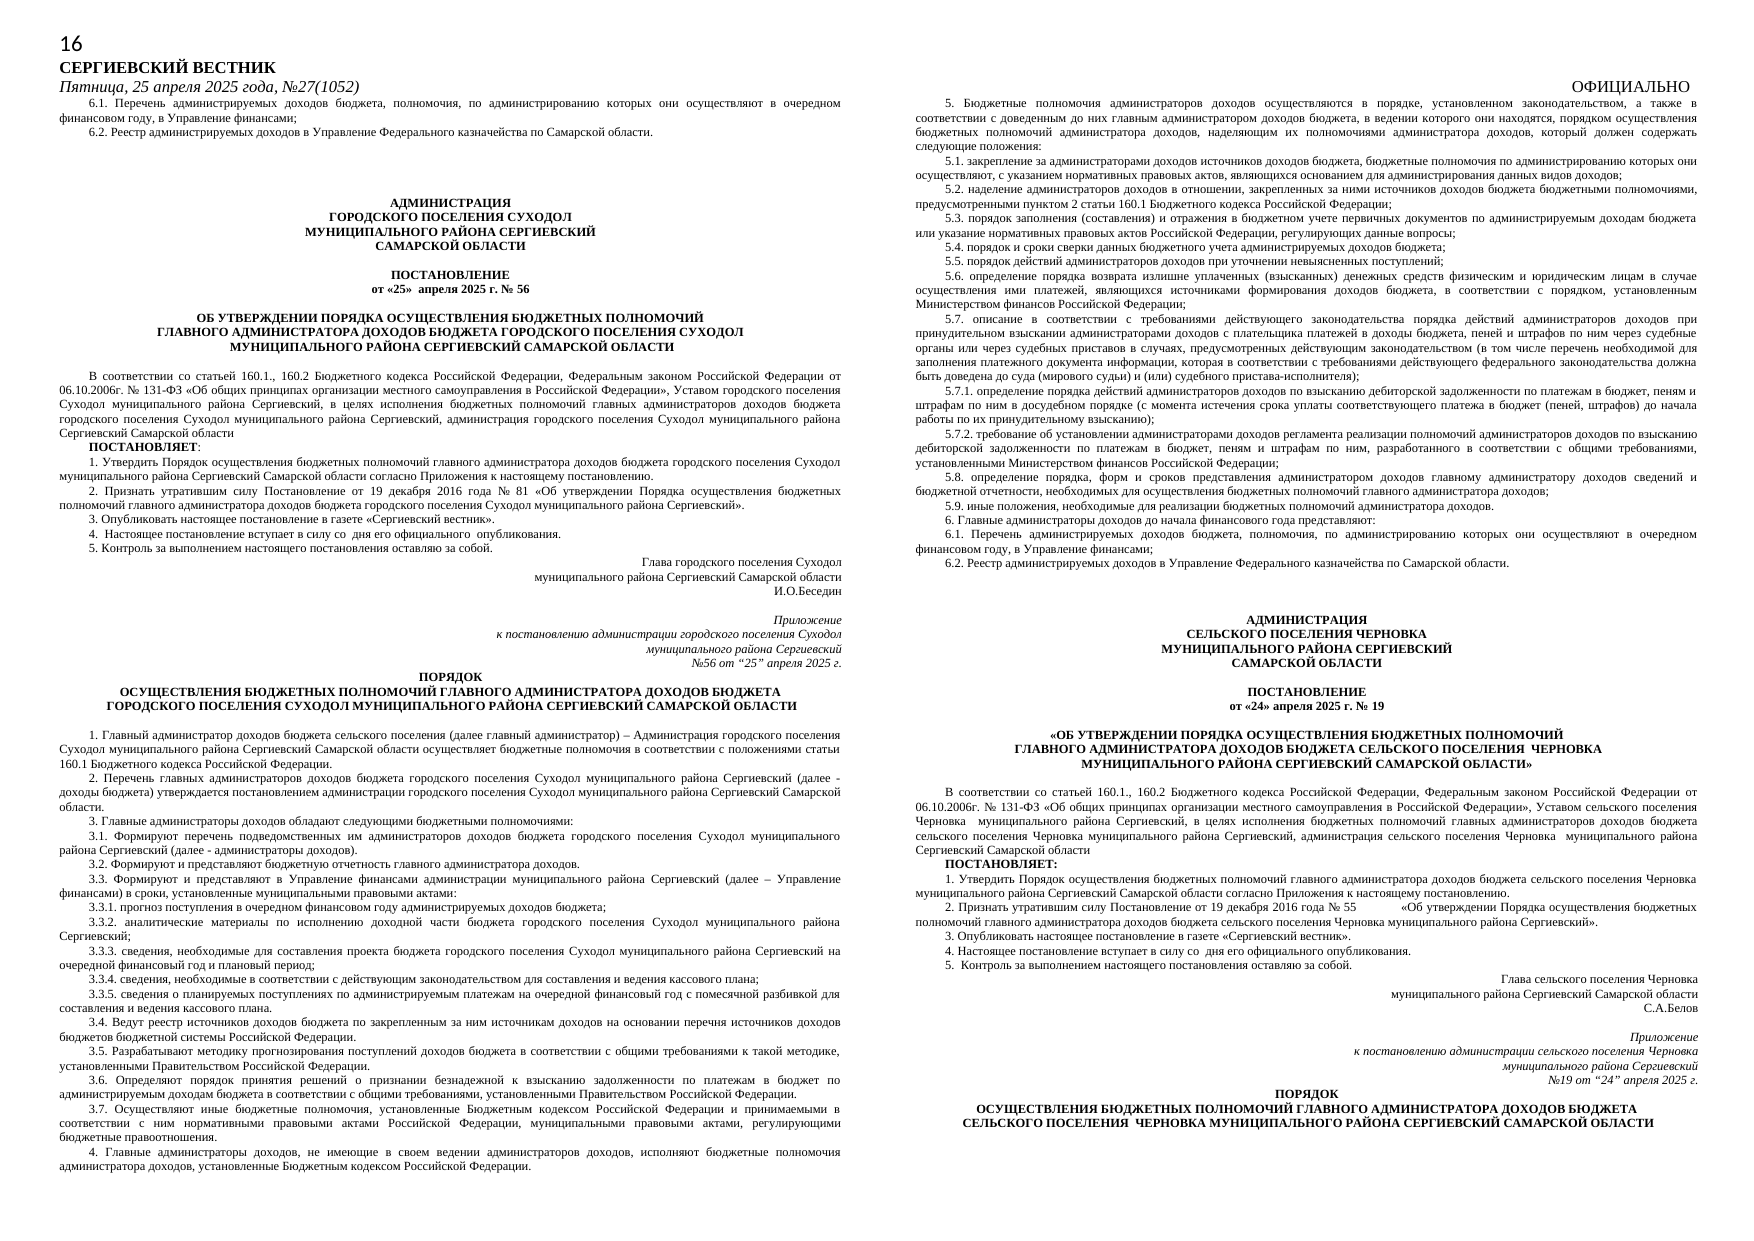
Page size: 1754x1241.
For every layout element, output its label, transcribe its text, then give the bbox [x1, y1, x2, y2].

text 5.4. порядок и сроки сверки данных бюджетного учета администрируемых доходов бюджета; [915, 240, 1698, 254]
text МУНИЦИПАЛЬНОГО РАЙОНА СЕРГИЕВСКИЙ САМАРСКОЙ ОБЛАСТИ [59, 339, 842, 354]
text №19 от “24” апреля 2025 г. [915, 1073, 1698, 1087]
text 3. Опубликовать настоящее постановление в газете «Сергиевский вестник». [59, 512, 842, 526]
text С.А.Белов [915, 1001, 1698, 1015]
text 6.2. Реестр администрируемых доходов в Управление Федерального казначейства по Самарской области. [915, 556, 1698, 570]
text к постановлению администрации сельского поселения Черновка [915, 1044, 1698, 1058]
text от «25» апреля 2025 г. № 56 [59, 282, 842, 296]
text 5. Контроль за выполнением настоящего постановления оставляю за собой. [59, 541, 842, 555]
text 5.5. порядок действий администраторов доходов при уточнении невыясненных поступлений; [915, 254, 1698, 268]
text 3. Главные администраторы доходов обладают следующими бюджетными полномочиями: [59, 814, 842, 828]
text АДМИНИСТРАЦИЯ [915, 613, 1698, 627]
text 4. Настоящее постановление вступает в силу со дня его официального опубликования. [915, 943, 1698, 958]
text к постановлению администрации городского поселения Суходол [59, 627, 842, 641]
text 2. Перечень главных администраторов доходов бюджета городского поселения Суходол муниципального района Сергиевский (далее - доходы бюджета) утверждается постановлением администрации городского поселения Суходол муниципального района Сергиевский Самарской области. [59, 771, 842, 814]
text Приложение [59, 613, 842, 627]
text 3.3.1. прогноз поступления в очередном финансовом году администрируемых доходов бюджета; [59, 900, 842, 914]
text 3.4. Ведут реестр источников доходов бюджета по закрепленным за ним источникам доходов на основании перечня источников доходов бюджетов бюджетной системы Российской Федерации. [59, 1015, 842, 1044]
text 3.7. Осуществляют иные бюджетные полномочия, установленные Бюджетным кодексом Российской Федерации и принимаемыми в соответствии с ним нормативными правовыми актами Российской Федерации, муниципальными правовыми актами, регулирующими бюджетные правоотношения. [59, 1101, 842, 1144]
text от «24» апреля 2025 г. № 19 [915, 699, 1698, 713]
text муниципального района Сергиевский Самарской области [59, 569, 842, 584]
text АДМИНИСТРАЦИЯ [59, 196, 842, 210]
text 5.1. закрепление за администраторами доходов источников доходов бюджета, бюджетные полномочия по администрированию которых они осуществляют, с указанием нормативных правовых актов, являющихся основанием для администрирования данных видов доходов; [915, 153, 1698, 182]
text 3.3.2. аналитические материалы по исполнению доходной части бюджета городского поселения Суходол муниципального района Сергиевский; [59, 914, 842, 943]
text 6.1. Перечень администрируемых доходов бюджета, полномочия, по администрированию которых они осуществляют в очередном финансовом году, в Управление финансами; [59, 96, 842, 125]
text ПОСТАНОВЛЕНИЕ [59, 268, 842, 282]
text 4. Настоящее постановление вступает в силу со дня его официального опубликования. [59, 526, 842, 541]
text муниципального района Сергиевский Самарской области [915, 986, 1698, 1001]
text СЕЛЬСКОГО ПОСЕЛЕНИЯ ЧЕРНОВКА [915, 627, 1698, 641]
text МУНИЦИПАЛЬНОГО РАЙОНА СЕРГИЕВСКИЙ [915, 641, 1698, 656]
text 5.7.1. определение порядка действий администраторов доходов по взысканию дебиторской задолженности по платежам в бюджет, пеням и штрафам по ним в досудебном порядке (с момента истечения срока уплаты соответствующего платежа в бюджет (пеней, штрафов) до начала работы по их принудительному взысканию); [915, 383, 1698, 427]
text 3.3.3. сведения, необходимые для составления проекта бюджета городского поселения Суходол муниципального района Сергиевский на очередной финансовый год и плановый период; [59, 943, 842, 972]
text 1. Главный администратор доходов бюджета сельского поселения (далее главный администратор) – Администрация городского поселения Суходол муниципального района Сергиевский Самарской области осуществляет бюджетные полномочия в соответствии с положениями статьи 160.1 Бюджетного кодекса Российской Федерации. [59, 728, 842, 771]
text муниципального района Сергиевский [915, 1058, 1698, 1073]
text В соответствии со статьей 160.1., 160.2 Бюджетного кодекса Российской Федерации, Федеральным законом Российской Федерации от 06.10.2006г. № 131-ФЗ «Об общих принципах организации местного самоуправления в Российской Федерации», Уставом сельского поселения Черновка муниципального района Сергиевский, в целях исполнения бюджетных полномочий главных администраторов доходов бюджета сельского поселения Черновка муниципального района Сергиевский, администрация сельского поселения Черновка муниципального района Сергиевский Самарской области [915, 785, 1698, 857]
text ПОСТАНОВЛЯЕТ: [59, 440, 842, 454]
text 5.2. наделение администраторов доходов в отношении, закрепленных за ними источников доходов бюджета бюджетными полномочиями, предусмотренными пунктом 2 статьи 160.1 Бюджетного кодекса Российской Федерации; [915, 182, 1698, 211]
text муниципального района Сергиевский [59, 641, 842, 656]
text САМАРСКОЙ ОБЛАСТИ [915, 656, 1698, 670]
text ГЛАВНОГО АДМИНИСТРАТОРА ДОХОДОВ БЮДЖЕТА СЕЛЬСКОГО ПОСЕЛЕНИЯ ЧЕРНОВКА [915, 742, 1698, 756]
text Приложение [915, 1029, 1698, 1044]
text ОСУЩЕСТВЛЕНИЯ БЮДЖЕТНЫХ ПОЛНОМОЧИЙ ГЛАВНОГО АДМИНИСТРАТОРА ДОХОДОВ БЮДЖЕТА [915, 1101, 1698, 1116]
text 3. Опубликовать настоящее постановление в газете «Сергиевский вестник». [915, 929, 1698, 943]
text ОСУЩЕСТВЛЕНИЯ БЮДЖЕТНЫХ ПОЛНОМОЧИЙ ГЛАВНОГО АДМИНИСТРАТОРА ДОХОДОВ БЮДЖЕТА [59, 684, 842, 699]
text 4. Главные администраторы доходов, не имеющие в своем ведении администраторов доходов, исполняют бюджетные полномочия администратора доходов, установленные Бюджетным кодексом Российской Федерации. [59, 1144, 842, 1173]
text 3.3.4. сведения, необходимые в соответствии с действующим законодательством для составления и ведения кассового плана; [59, 972, 842, 986]
text 5.7.2. требование об установлении администраторами доходов регламента реализации полномочий администраторов доходов по взысканию дебиторской задолженности по платежам в бюджет, пеням и штрафам по ним, разработанного в соответствии с общими требованиями, установленными Министерством финансов Российской Федерации; [915, 427, 1698, 470]
text МУНИЦИПАЛЬНОГО РАЙОНА СЕРГИЕВСКИЙ [59, 224, 842, 239]
text ГОРОДСКОГО ПОСЕЛЕНИЯ СУХОДОЛ [59, 210, 842, 224]
text «ОБ УТВЕРЖДЕНИИ ПОРЯДКА ОСУЩЕСТВЛЕНИЯ БЮДЖЕТНЫХ ПОЛНОМОЧИЙ [915, 728, 1698, 742]
text ГОРОДСКОГО ПОСЕЛЕНИЯ СУХОДОЛ МУНИЦИПАЛЬНОГО РАЙОНА СЕРГИЕВСКИЙ САМАРСКОЙ ОБЛАСТИ [59, 699, 842, 713]
text 5. Бюджетные полномочия администраторов доходов осуществляются в порядке, установленном законодательством, а также в соответствии с доведенным до них главным администратором доходов бюджета, в ведении которого они находятся, порядком осуществления бюджетных полномочий администратора доходов, наделяющим их полномочиями администратора доходов, который должен содержать следующие положения: [915, 96, 1698, 153]
text ПОРЯДОК [59, 670, 842, 684]
text ОБ УТВЕРЖДЕНИИ ПОРЯДКА ОСУЩЕСТВЛЕНИЯ БЮДЖЕТНЫХ ПОЛНОМОЧИЙ [59, 311, 842, 325]
text Глава городского поселения Суходол [59, 555, 842, 569]
text ГЛАВНОГО АДМИНИСТРАТОРА ДОХОДОВ БЮДЖЕТА ГОРОДСКОГО ПОСЕЛЕНИЯ СУХОДОЛ [59, 325, 842, 339]
text ПОРЯДОК [915, 1087, 1698, 1101]
text 6.1. Перечень администрируемых доходов бюджета, полномочия, по администрированию которых они осуществляют в очередном финансовом году, в Управление финансами; [915, 527, 1698, 556]
text МУНИЦИПАЛЬНОГО РАЙОНА СЕРГИЕВСКИЙ САМАРСКОЙ ОБЛАСТИ» [915, 756, 1698, 771]
text САМАРСКОЙ ОБЛАСТИ [59, 239, 842, 253]
text В соответствии со статьей 160.1., 160.2 Бюджетного кодекса Российской Федерации, Федеральным законом Российской Федерации от 06.10.2006г. № 131-ФЗ «Об общих принципах организации местного самоуправления в Российской Федерации», Уставом городского поселения Суходол муниципального района Сергиевский, в целях исполнения бюджетных полномочий главных администраторов доходов бюджета городского поселения Суходол муниципального района Сергиевский, администрация городского поселения Суходол муниципального района Сергиевский Самарской области [59, 368, 842, 440]
text 2. Признать утратившим силу Постановление от 19 декабря 2016 года № 81 «Об утверждении Порядка осуществления бюджетных полномочий главного администратора доходов бюджета городского поселения Суходол муниципального района Сергиевский». [59, 483, 842, 512]
text 1. Утвердить Порядок осуществления бюджетных полномочий главного администратора доходов бюджета городского поселения Суходол муниципального района Сергиевский Самарской области согласно Приложения к настоящему постановлению. [59, 454, 842, 483]
text 5. Контроль за выполнением настоящего постановления оставляю за собой. [915, 958, 1698, 972]
text 5.9. иные положения, необходимые для реализации бюджетных полномочий администратора доходов. [915, 498, 1698, 513]
text СЕЛЬСКОГО ПОСЕЛЕНИЯ ЧЕРНОВКА МУНИЦИПАЛЬНОГО РАЙОНА СЕРГИЕВСКИЙ САМАРСКОЙ ОБЛАСТИ [915, 1116, 1698, 1130]
text 3.1. Формируют перечень подведомственных им администраторов доходов бюджета городского поселения Суходол муниципального района Сергиевский (далее - администраторы доходов). [59, 828, 842, 857]
text 3.5. Разрабатывают методику прогнозирования поступлений доходов бюджета в соответствии с общими требованиями к такой методике, установленными Правительством Российской Федерации. [59, 1044, 842, 1073]
text 6.2. Реестр администрируемых доходов в Управление Федерального казначейства по Самарской области. [59, 125, 842, 139]
text 3.6. Определяют порядок принятия решений о признании безнадежной к взысканию задолженности по платежам в бюджет по администрируемым доходам бюджета в соответствии с общими требованиями, установленными Правительством Российской Федерации. [59, 1073, 842, 1101]
text №56 от “25” апреля 2025 г. [59, 656, 842, 670]
text ПОСТАНОВЛЯЕТ: [915, 857, 1698, 871]
text Глава сельского поселения Черновка [915, 972, 1698, 986]
text И.О.Беседин [59, 584, 842, 598]
text 3.2. Формируют и представляют бюджетную отчетность главного администратора доходов. [59, 857, 842, 871]
text 5.8. определение порядка, форм и сроков представления администратором доходов главному администратору доходов сведений и бюджетной отчетности, необходимых для осуществления бюджетных полномочий главного администратора доходов; [915, 470, 1698, 498]
text ПОСТАНОВЛЕНИЕ [915, 684, 1698, 699]
text 1. Утвердить Порядок осуществления бюджетных полномочий главного администратора доходов бюджета сельского поселения Черновка муниципального района Сергиевский Самарской области согласно Приложения к настоящему постановлению. [915, 871, 1698, 900]
text 6. Главные администраторы доходов до начала финансового года представляют: [915, 513, 1698, 527]
text 2. Признать утратившим силу Постановление от 19 декабря 2016 года № 55 «Об утверждении Порядка осуществления бюджетных полномочий главного администратора доходов бюджета сельского поселения Черновка муниципального района Сергиевский». [915, 900, 1698, 929]
